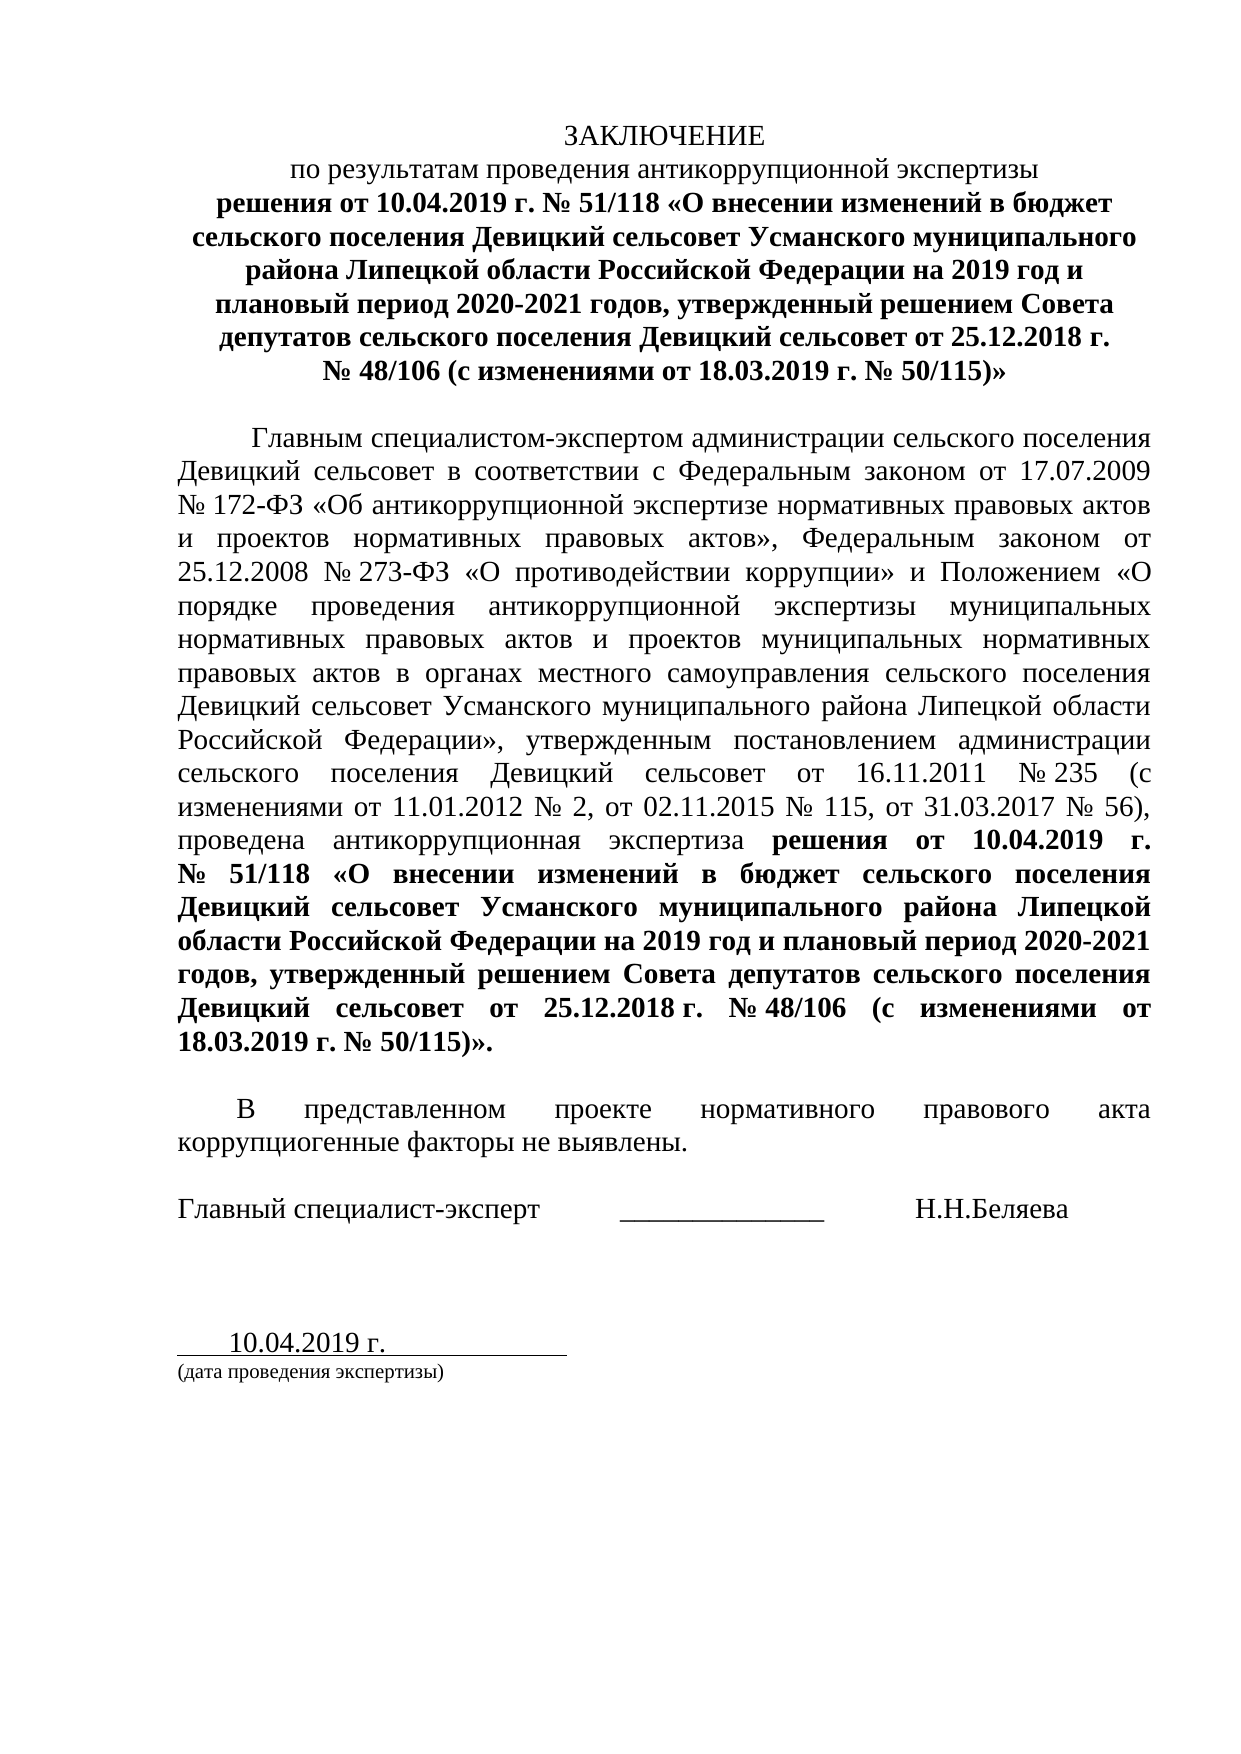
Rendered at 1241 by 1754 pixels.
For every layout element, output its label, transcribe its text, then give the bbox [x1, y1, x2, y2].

text решения от 10.04.2019 г. № 51/118 «О внесении изменений в бюджет сельского поселения Девицкий сельсовет Усманского муниципального района Липецкой области Российской Федерации на 2019 год и плановый период 2020-2021 годов, утвержденный решением Совета депутатов сельского поселения Девицкий сельсовет от 25.12.2018 г. № 48/106 (с изменениями от 18.03.2019 г. № 50/115)» [177, 185, 1152, 386]
text по результатам проведения антикоррупционной экспертизы [177, 152, 1152, 185]
text ЗАКЛЮЧЕНИЕ [177, 118, 1152, 152]
text 10.04.2019 г. [177, 1326, 1152, 1359]
text (дата проведения экспертизы) [177, 1359, 1152, 1383]
text Главный специалист-эксперт ______________ Н.Н.Беляева [177, 1191, 1152, 1225]
text Главным специалистом-экспертом администрации сельского поселения Девицкий сельсовет в соответствии с Федеральным законом от 17.07.2009 № 172-ФЗ «Об антикоррупционной экспертизе нормативных правовых актов и проектов нормативных правовых актов», Федеральным законом от 25.12.2008 № 273-ФЗ «О противодействии коррупции» и Положением «О порядке проведения антикоррупционной экспертизы муниципальных нормативных правовых актов и проектов муниципальных нормативных правовых актов в органах местного самоуправления сельского поселения Девицкий сельсовет Усманского муниципального района Липецкой области Российской Федерации», утвержденным постановлением администрации сельского поселения Девицкий сельсовет от 16.11.2011 № 235 (с изменениями от 11.01.2012 № 2, от 02.11.2015 № 115, от 31.03.2017 № 56), проведена антикоррупционная экспертиза решения от 10.04.2019 г. № 51/118 «О внесении изменений в бюджет сельского поселения Девицкий сельсовет Усманского муниципального района Липецкой области Российской Федерации на 2019 год и плановый период 2020-2021 годов, утвержденный решением Совета депутатов сельского поселения Девицкий сельсовет от 25.12.2018 г. № 48/106 (с изменениями от 18.03.2019 г. № 50/115)». [177, 420, 1152, 1057]
text В представленном проекте нормативного правового акта коррупциогенные факторы не выявлены. [177, 1091, 1152, 1158]
